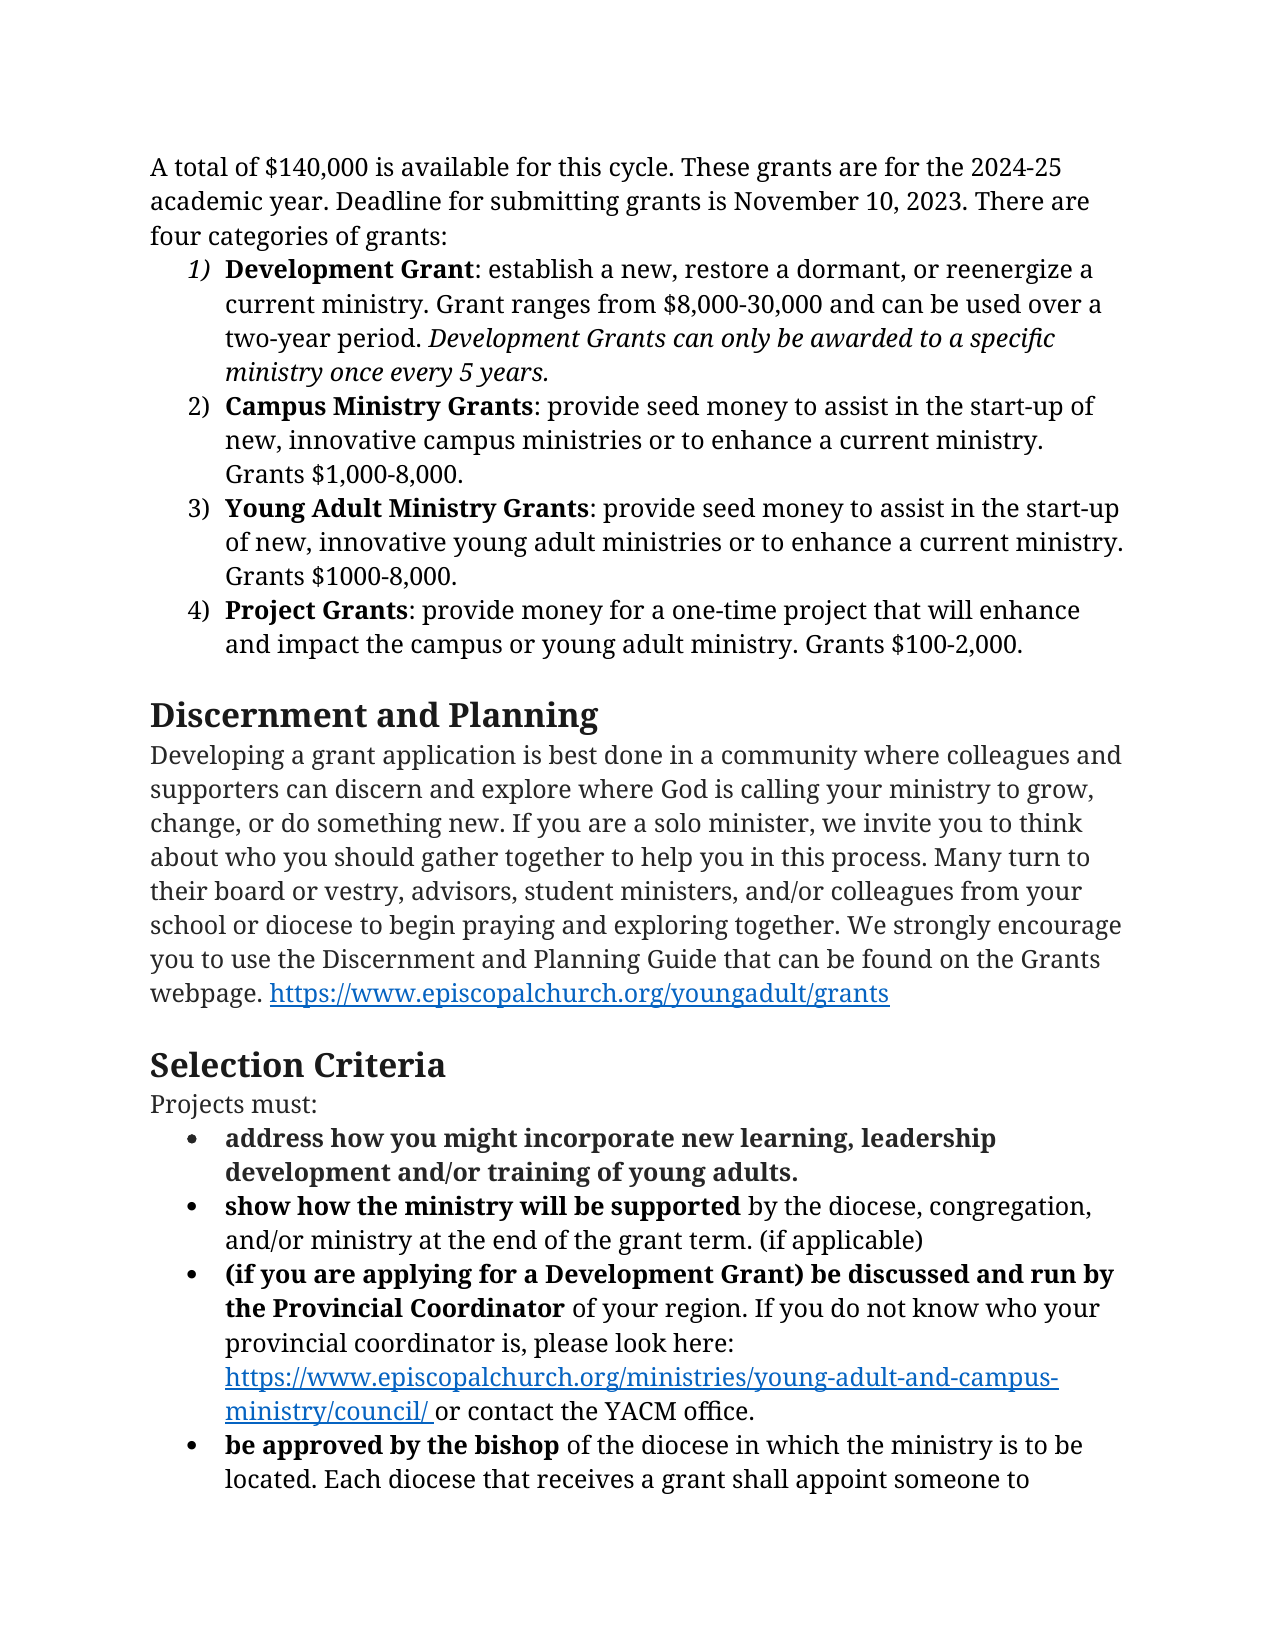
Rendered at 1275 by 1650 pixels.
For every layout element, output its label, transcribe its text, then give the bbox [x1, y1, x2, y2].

list Project Grants: provide money for a one-time project that will enhance and impact the campus or young adult ministry. Grants $100-2,000. [187, 593, 1125, 661]
list Campus Ministry Grants: provide seed money to assist in the start-up of new, innovative campus ministries or to enhance a current ministry. Grants $1,000-8,000. [187, 388, 1125, 491]
text A total of $140,000 is available for this cycle. These grants are for the 2024-25 academic year. Deadline for submitting grants is November 10, 2023. There are four categories of grants: [150, 150, 1125, 252]
list show how the ministry will be supported by the diocese, congregation, and/or ministry at the end of the grant term. (if applicable) [187, 1189, 1125, 1257]
text Projects must: [150, 1087, 1125, 1121]
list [187, 1427, 1125, 1496]
text Selection Criteria [150, 1041, 1125, 1087]
list Development Grant: establish a new, restore a dormant, or reenergize a current ministry. Grant ranges from $8,000-30,000 and can be used over a two-year period. Development Grants can only be awarded to a specific ministry once every 5 years. [187, 252, 1125, 388]
list Young Adult Ministry Grants: provide seed money to assist in the start-up of new, innovative young adult ministries or to enhance a current ministry. Grants $1000-8,000. [187, 491, 1125, 593]
list (if you are applying for a Development Grant) be discussed and run by the Provincial Coordinator of your region. If you do not know who your provincial coordinator is, please look here: https://www.episcopalchurch.org/ministries/young-adult-and-campus-ministry/council/ or contact the YACM office. [187, 1257, 1125, 1427]
text Developing a grant application is best done in a community where colleagues and supporters can discern and explore where God is calling your ministry to grow, change, or do something new. If you are a solo minister, we invite you to think about who you should gather together to help you in this process. Many turn to their board or vestry, advisors, student ministers, and/or colleagues from your school or diocese to begin praying and exploring together. We strongly encourage you to use the Discernment and Planning Guide that can be found on the Grants webpage. https://www.episcopalchurch.org/youngadult/grants [150, 738, 1125, 1010]
list address how you might incorporate new learning, leadership development and/or training of young adults. [187, 1121, 1125, 1189]
text Discernment and Planning [150, 692, 1125, 738]
